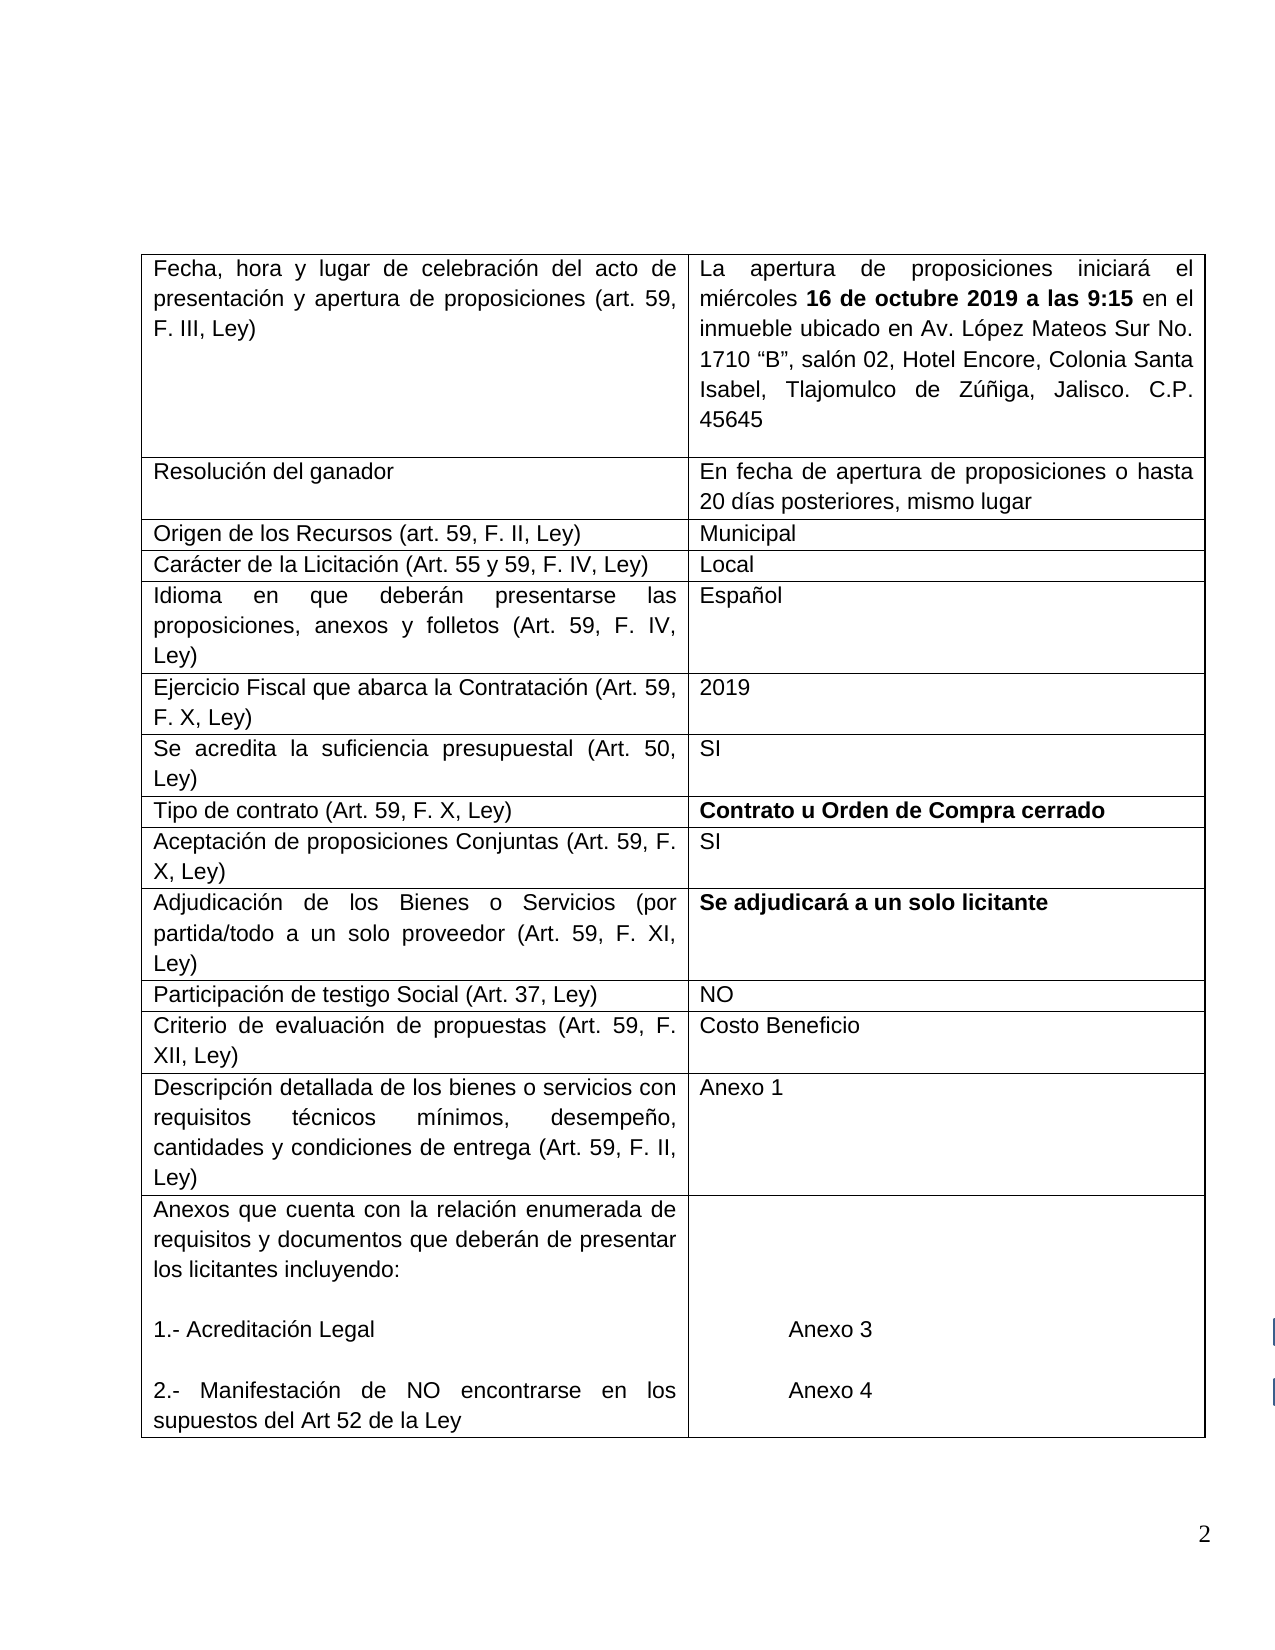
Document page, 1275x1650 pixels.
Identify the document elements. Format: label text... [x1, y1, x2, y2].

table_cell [689, 1196, 1204, 1437]
table_cell Español [689, 582, 1204, 673]
table_cell Idioma en que deberán presentarse las proposiciones, anexos y folletos (Art. 59, F. IV, Ley) [142, 582, 688, 673]
table_cell Municipal [689, 520, 1204, 550]
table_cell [142, 1196, 688, 1437]
table_cell Aceptación de proposiciones Conjuntas (Art. 59, F. X, Ley) [142, 828, 688, 888]
table_cell La apertura de proposiciones iniciará el miércoles 16 de octubre 2019 a las 9:15 en el inmueble ubicado en Av. López Mateos Sur No. 1710 “B”, salón 02, Hotel Encore, Colonia Santa Isabel, Tlajomulco de Zúñiga, Jalisco. C.P. 45645 [689, 255, 1204, 457]
table_cell Origen de los Recursos (art. 59, F. II, Ley) [142, 520, 688, 550]
table_cell Resolución del ganador [142, 458, 688, 518]
table_cell SI [689, 828, 1204, 888]
table_cell Participación de testigo Social (Art. 37, Ley) [142, 981, 688, 1011]
table_cell Tipo de contrato (Art. 59, F. X, Ley) [142, 797, 688, 827]
table_cell SI [689, 735, 1204, 796]
table_cell Contrato u Orden de Compra cerrado [689, 797, 1204, 827]
table_cell Fecha, hora y lugar de celebración del acto de presentación y apertura de proposiciones (art. 59, F. III, Ley) [142, 255, 688, 457]
table_cell Se acredita la suficiencia presupuestal (Art. 50, Ley) [142, 735, 688, 796]
table_cell Ejercicio Fiscal que abarca la Contratación (Art. 59, F. X, Ley) [142, 674, 688, 734]
table_cell Criterio de evaluación de propuestas (Art. 59, F. XII, Ley) [142, 1012, 688, 1073]
table_cell Adjudicación de los Bienes o Servicios (por partida/todo a un solo proveedor (Art. 59, F. XI, Ley) [142, 889, 688, 980]
table_cell Carácter de la Licitación (Art. 55 y 59, F. IV, Ley) [142, 551, 688, 581]
table_cell Descripción detallada de los bienes o servicios con requisitos técnicos mínimos, desempeño, cantidades y condiciones de entrega (Art. 59, F. II, Ley) [142, 1074, 688, 1194]
table_cell 2019 [689, 674, 1204, 734]
table_cell Anexo 1 [689, 1074, 1204, 1194]
table_cell NO [689, 981, 1204, 1011]
table_cell En fecha de apertura de proposiciones o hasta 20 días posteriores, mismo lugar [689, 458, 1204, 518]
table_cell Local [689, 551, 1204, 581]
table_cell Costo Beneficio [689, 1012, 1204, 1073]
table_cell Se adjudicará a un solo licitante [689, 889, 1204, 980]
